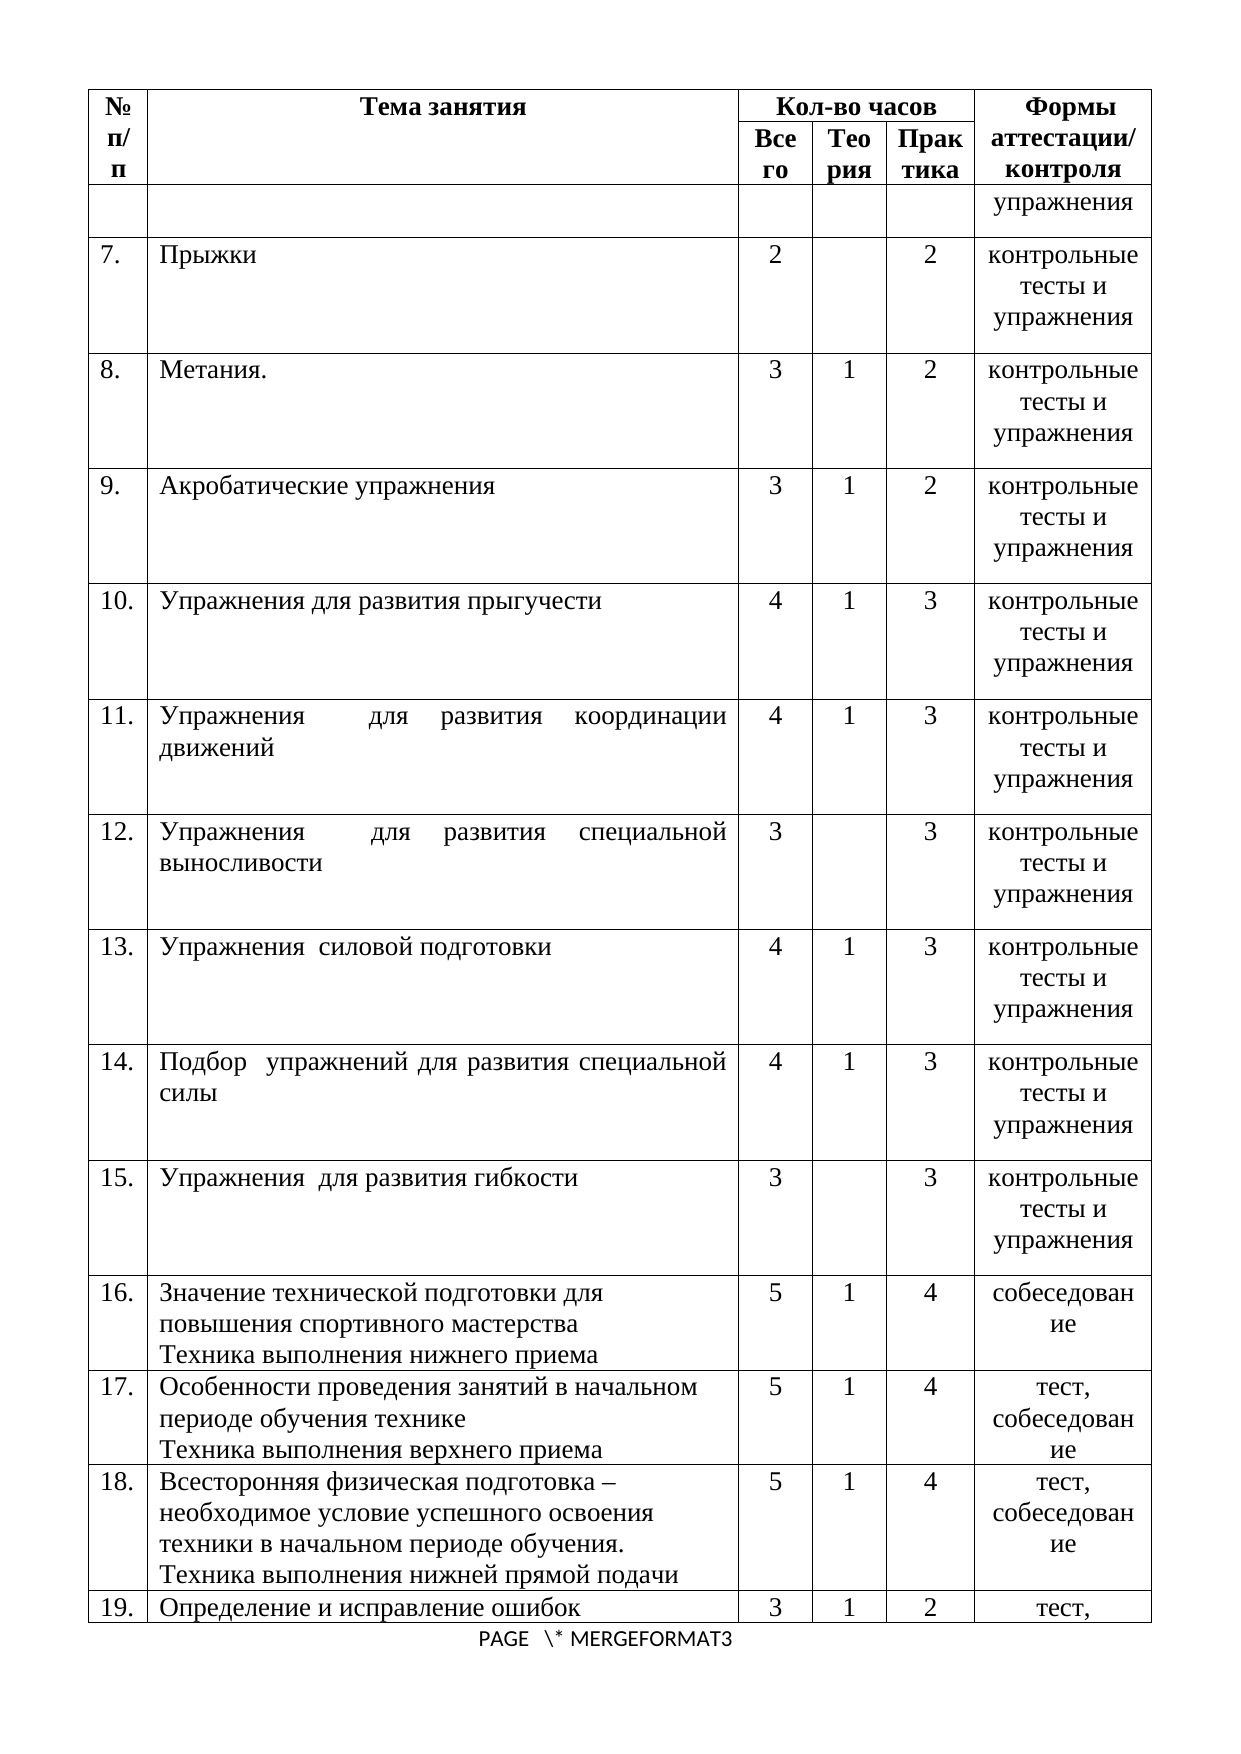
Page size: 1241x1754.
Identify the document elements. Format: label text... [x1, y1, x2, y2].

table_cell Упражнения для развития специальной выносливости [148, 815, 738, 929]
table_cell тест, собеседование [975, 1371, 1151, 1464]
table_cell тест, собеседование [975, 1591, 1151, 1622]
table_cell 2 [887, 469, 974, 583]
table_cell 2 [739, 238, 812, 352]
table_cell [89, 1276, 147, 1369]
table_cell [89, 1161, 147, 1275]
table_cell 2 [887, 185, 974, 237]
table_cell [813, 185, 886, 237]
table_cell контрольные тесты и упражнения [975, 930, 1151, 1044]
table_cell 3 [887, 1161, 974, 1275]
table_cell [89, 584, 147, 698]
table_cell Практика [887, 122, 974, 184]
table_cell Особенности проведения занятий в начальном периоде обучения технике Техника выполнения верхнего приема [148, 1371, 738, 1464]
table_cell [89, 1045, 147, 1160]
table_cell Упражнения для развития координации движений [148, 700, 738, 814]
table_cell Всесторонняя физическая подготовка – необходимое условие успешного освоения техники в начальном периоде обучения. Техника выполнения нижней прямой подачи [148, 1465, 738, 1589]
table_cell [89, 700, 147, 814]
table_cell 1 [813, 1371, 886, 1464]
table_cell 3 [739, 354, 812, 468]
table_cell контрольные тесты и упражнения [975, 815, 1151, 929]
table_cell 3 [739, 469, 812, 583]
table_cell контрольные тесты и упражнения [975, 1045, 1151, 1160]
table_cell 1 [813, 354, 886, 468]
table_cell 3 [887, 815, 974, 929]
table_cell 4 [739, 584, 812, 698]
table_cell 1 [813, 1591, 886, 1622]
table_cell 3 [739, 1161, 812, 1275]
table_cell [89, 354, 147, 468]
table_cell 4 [739, 700, 812, 814]
table_header Тема занятия [148, 90, 738, 184]
table_cell 5 [739, 1276, 812, 1369]
table_cell 2 [887, 238, 974, 352]
table_cell 4 [887, 1276, 974, 1369]
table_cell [148, 1591, 738, 1622]
table_cell контрольные тесты и упражнения [975, 354, 1151, 468]
table_cell 4 [887, 1465, 974, 1589]
table_cell 3 [739, 1591, 812, 1622]
table_cell 2 [887, 1591, 974, 1622]
table_header № п/п [89, 90, 147, 184]
table_cell контрольные тесты и упражнения [975, 469, 1151, 583]
table_cell [89, 469, 147, 583]
table_cell Бег [148, 185, 738, 237]
table_cell Подбор упражнений для развития специальной силы [148, 1045, 738, 1160]
table_cell 4 [887, 1371, 974, 1464]
table_cell [89, 1465, 147, 1589]
table_cell [813, 238, 886, 352]
table_cell Упражнения силовой подготовки [148, 930, 738, 1044]
table_cell 4 [739, 1045, 812, 1160]
table_cell 1 [813, 584, 886, 698]
table_cell собеседование [975, 1276, 1151, 1369]
table_cell 3 [887, 930, 974, 1044]
table_cell 1 [813, 1276, 886, 1369]
table_cell Упражнения для развития прыгучести [148, 584, 738, 698]
table_header Кол-во часов [739, 90, 974, 121]
table_cell 1 [813, 700, 886, 814]
table_cell [89, 1591, 147, 1622]
table_cell Упражнения для развития гибкости [148, 1161, 738, 1275]
table_cell Акробатические упражнения [148, 469, 738, 583]
table_cell [813, 1161, 886, 1275]
table_cell контрольные тесты и упражнения [975, 185, 1151, 237]
table_cell Всего [739, 122, 812, 184]
table_cell [89, 930, 147, 1044]
table_cell контрольные тесты и упражнения [975, 1161, 1151, 1275]
table_cell [89, 1371, 147, 1464]
table_cell 1 [813, 1465, 886, 1589]
table_cell [89, 238, 147, 352]
table_cell 1 [813, 1045, 886, 1160]
table_cell 1 [813, 469, 886, 583]
table_cell Метания. [148, 354, 738, 468]
table_cell контрольные тесты и упражнения [975, 238, 1151, 352]
table_cell 3 [739, 815, 812, 929]
table_cell 2 [739, 185, 812, 237]
table_cell Теория [813, 122, 886, 184]
table_cell Значение технической подготовки для повышения спортивного мастерства Техника выполнения нижнего приема [148, 1276, 738, 1369]
table_cell тест, собеседование [975, 1465, 1151, 1589]
table_cell контрольные тесты и упражнения [975, 700, 1151, 814]
table_cell 3 [887, 1045, 974, 1160]
table_cell [89, 815, 147, 929]
table_cell Прыжки [148, 238, 738, 352]
table_cell 1 [813, 930, 886, 1044]
table_cell 5 [739, 1465, 812, 1589]
table_cell 2 [887, 354, 974, 468]
table_header Формы аттестации/ контроля [975, 90, 1151, 184]
table_cell [89, 185, 147, 237]
table_cell 5 [739, 1371, 812, 1464]
table_cell 3 [887, 584, 974, 698]
table_cell 3 [887, 700, 974, 814]
table_cell 4 [739, 930, 812, 1044]
table_cell [813, 815, 886, 929]
table_cell контрольные тесты и упражнения [975, 584, 1151, 698]
